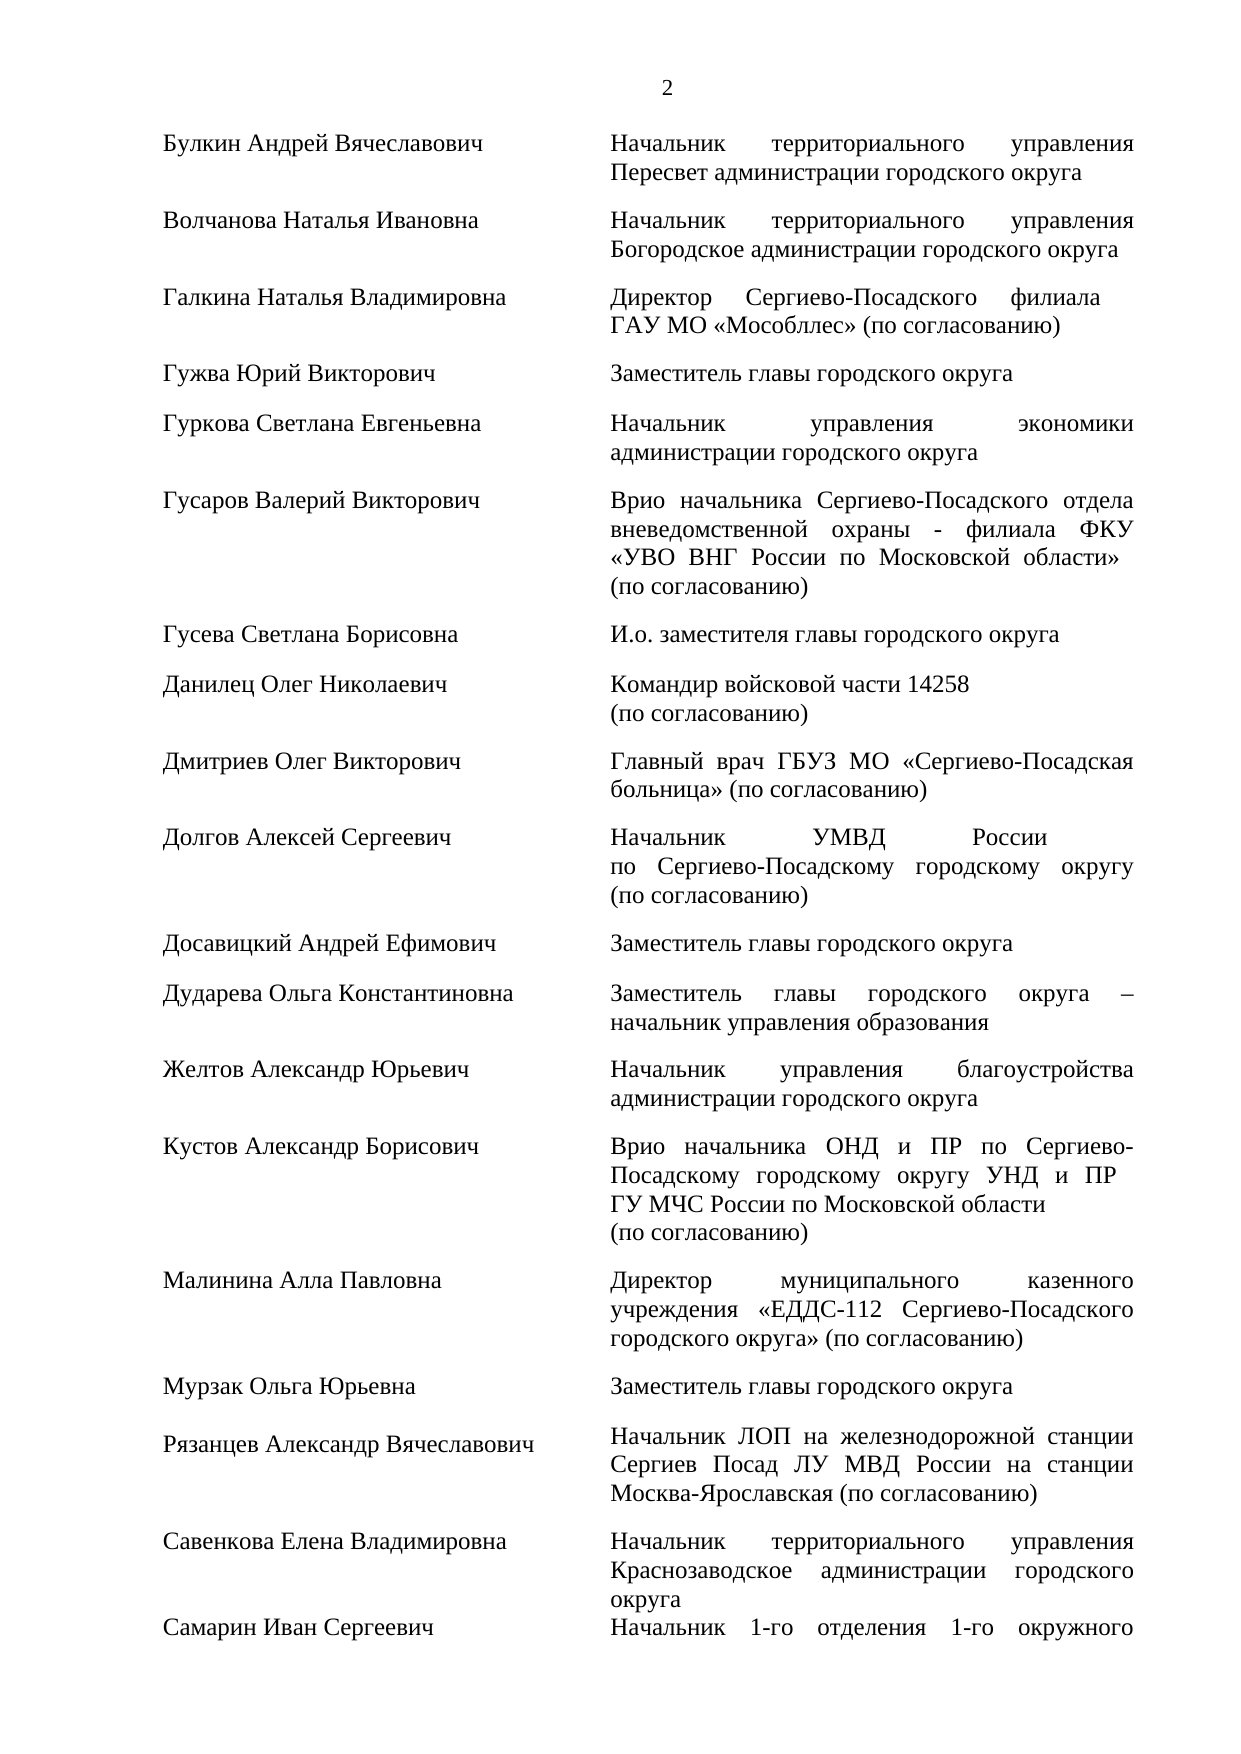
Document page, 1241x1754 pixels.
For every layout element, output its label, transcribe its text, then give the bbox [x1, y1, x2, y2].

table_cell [151, 1613, 599, 1648]
table_cell Директор муниципального казенного учреждения «ЕДДС-112 Сергиево-Посадского городского округа» (по согласованию) [599, 1246, 1145, 1352]
table_cell Савенкова Елена Владимировна [151, 1507, 599, 1612]
table_cell И.о. заместителя главы городского округа [599, 600, 1145, 650]
table_cell Рязанцев Александр Вячеславович [151, 1402, 599, 1507]
table_cell Малинина Алла Павловна [151, 1246, 599, 1352]
table_cell Заместитель главы городского округа [599, 909, 1145, 959]
table_cell Булкин Андрей Вячеславович [151, 128, 599, 186]
table_cell Начальник территориального управления Богородское администрации городского округа [599, 186, 1145, 262]
table_cell Начальник УМВД России по Сергиево-Посадскому городскому округу (по согласованию) [599, 803, 1145, 909]
table_cell Дмитриев Олег Викторович [151, 727, 599, 803]
table_cell Кустов Александр Борисович [151, 1112, 599, 1246]
table_cell Волчанова Наталья Ивановна [151, 186, 599, 262]
table_cell Галкина Наталья Владимировна [151, 263, 599, 339]
table_cell Врио начальника ОНД и ПР по Сергиево-Посадскому городскому округу УНД и ПР ГУ МЧС России по Московской области (по согласованию) [599, 1112, 1145, 1246]
table_cell Гусева Светлана Борисовна [151, 600, 599, 650]
table_cell Дударева Ольга Константиновна [151, 959, 599, 1035]
table_cell Долгов Алексей Сергеевич [151, 803, 599, 909]
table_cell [599, 1613, 1145, 1648]
table_cell Заместитель главы городского округа [599, 1352, 1145, 1402]
table_cell Мурзак Ольга Юрьевна [151, 1352, 599, 1402]
table_cell Гусаров Валерий Викторович [151, 466, 599, 600]
table_cell Желтов Александр Юрьевич [151, 1035, 599, 1112]
table_cell Главный врач ГБУЗ МО «Сергиево-Посадская больница» (по согласованию) [599, 727, 1145, 803]
table_cell Досавицкий Андрей Ефимович [151, 909, 599, 959]
table_cell Данилец Олег Николаевич [151, 650, 599, 727]
table_cell Гужва Юрий Викторович [151, 339, 599, 389]
table_cell Начальник территориального управления Краснозаводское администрации городского округа [599, 1507, 1145, 1612]
table_cell Заместитель главы городского округа – начальник управления образования [599, 959, 1145, 1035]
table_cell Начальник управления экономики администрации городского округа [599, 389, 1145, 466]
table_cell Директор Сергиево-Посадского филиала ГАУ МО «Мособллес» (по согласованию) [599, 263, 1145, 339]
table_cell Начальник управления благоустройства администрации городского округа [599, 1035, 1145, 1112]
table_cell Начальник территориального управления Пересвет администрации городского округа [599, 128, 1145, 186]
table_cell Гуркова Светлана Евгеньевна [151, 389, 599, 466]
table_cell Командир войсковой части 14258 (по согласованию) [599, 650, 1145, 727]
table_cell Врио начальника Сергиево-Посадского отдела вневедомственной охраны - филиала ФКУ «УВО ВНГ России по Московской области» (по согласованию) [599, 466, 1145, 600]
table_cell Начальник ЛОП на железнодорожной станции Сергиев Посад ЛУ МВД России на станции Москва-Ярославская (по согласованию) [599, 1402, 1145, 1507]
table_cell Заместитель главы городского округа [599, 339, 1145, 389]
